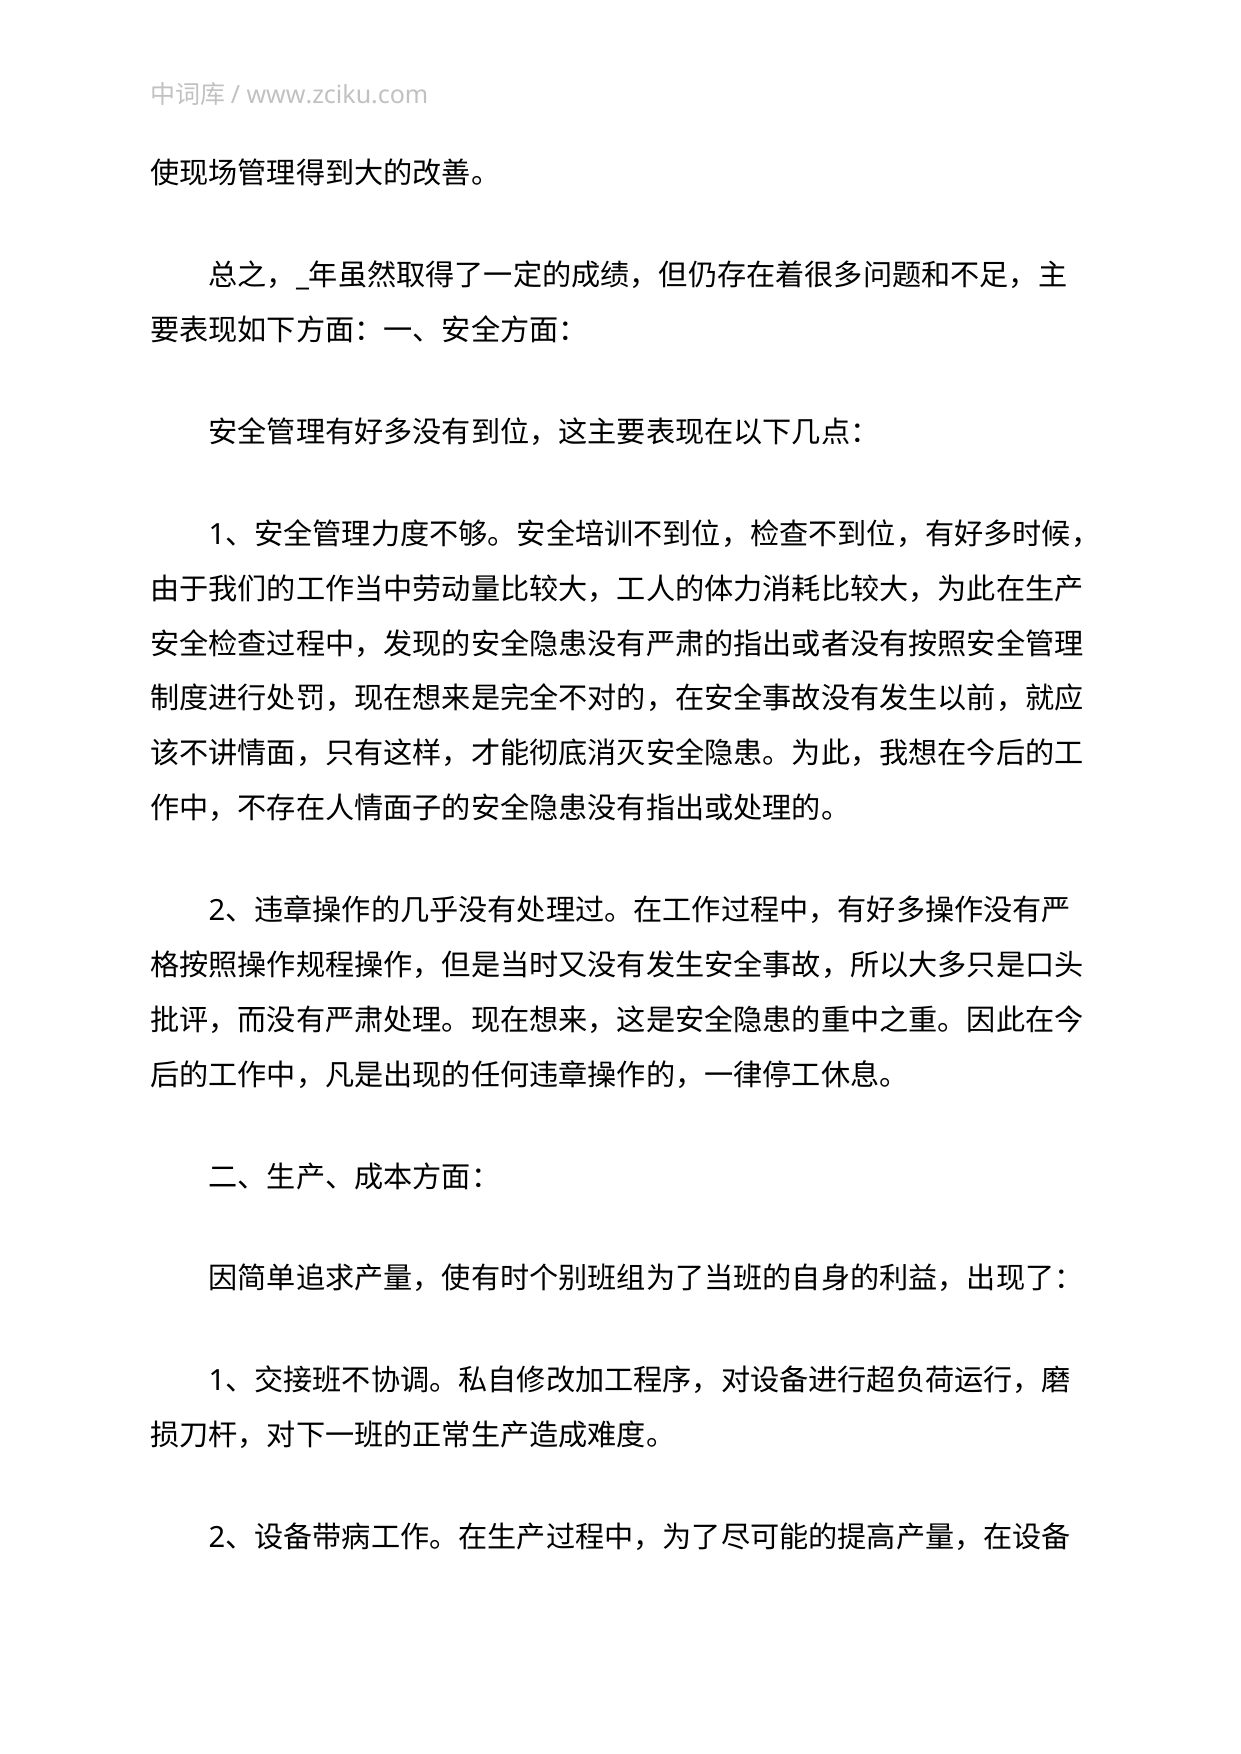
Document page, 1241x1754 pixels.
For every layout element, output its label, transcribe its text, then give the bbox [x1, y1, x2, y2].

text 安全管理有好多没有到位，这主要表现在以下几点： [150, 408, 1090, 451]
text 二、生产、成本方面： [150, 1153, 1090, 1196]
text 1、安全管理力度不够。安全培训不到位，检查不到位，有好多时候，由于我们的工作当中劳动量比较大，工人的体力消耗比较大，为此在生产安全检查过程中，发现的安全隐患没有严肃的指出或者没有按照安全管理制度进行处罚，现在想来是完全不对的，在安全事故没有发生以前，就应该不讲情面，只有这样，才能彻底消灭安全隐患。为此，我想在今后的工作中，不存在人情面子的安全隐患没有指出或处理的。 [150, 510, 1090, 827]
text 因简单追求产量，使有时个别班组为了当班的自身的利益，出现了： [150, 1255, 1090, 1297]
text 1、交接班不协调。私自修改加工程序，对设备进行超负荷运行，磨损刀杆，对下一班的正常生产造成难度。 [150, 1357, 1090, 1454]
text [150, 150, 1090, 192]
text 2、违章操作的几乎没有处理过。在工作过程中，有好多操作没有严格按照操作规程操作，但是当时又没有发生安全事故，所以大多只是口头批评，而没有严肃处理。现在想来，这是安全隐患的重中之重。因此在今后的工作中，凡是出现的任何违章操作的，一律停工休息。 [150, 887, 1090, 1094]
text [150, 1513, 1090, 1556]
text 总之，_年虽然取得了一定的成绩，但仍存在着很多问题和不足，主要表现如下方面：一、安全方面： [150, 252, 1090, 349]
